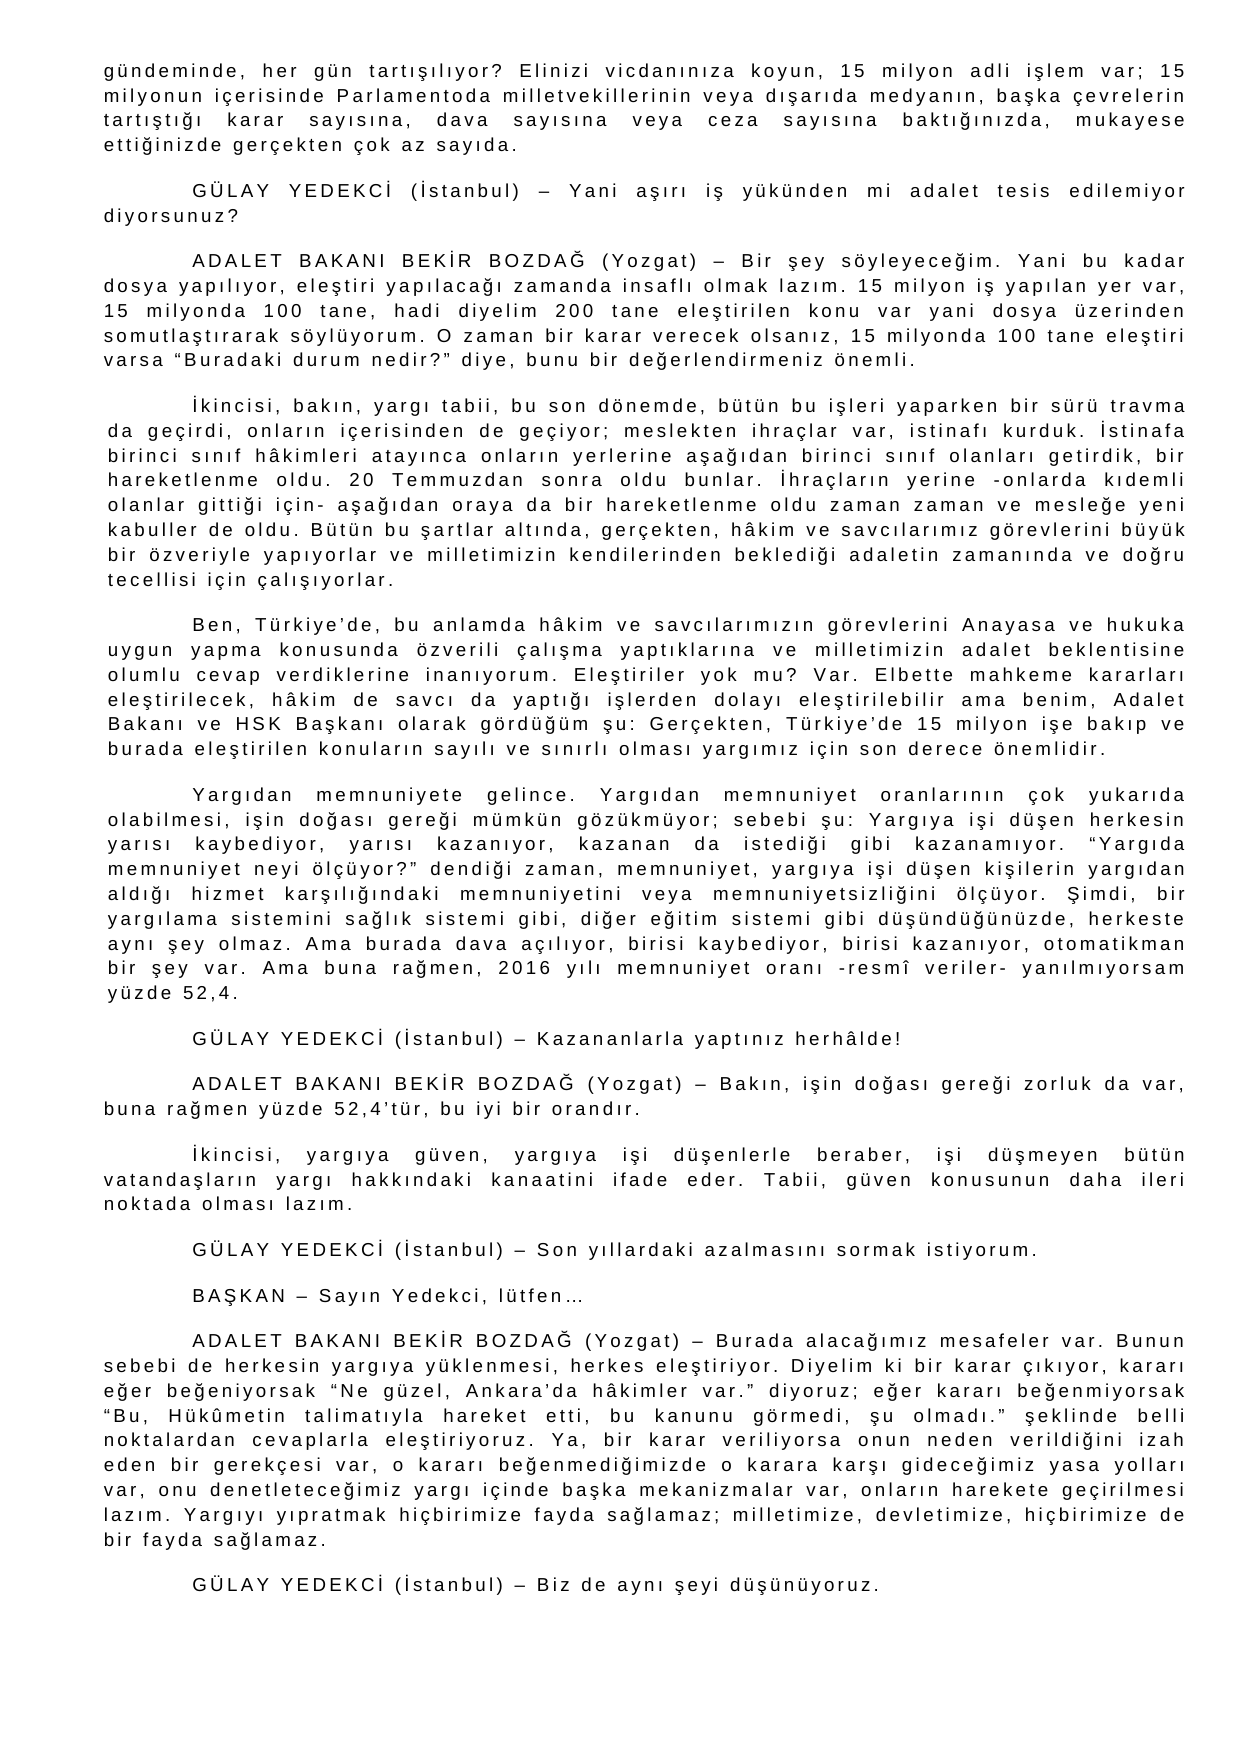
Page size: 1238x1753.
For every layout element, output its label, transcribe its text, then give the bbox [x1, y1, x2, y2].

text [103, 60, 1186, 156]
text Ben, Türkiye’de, bu anlamda hâkim ve savcılarımızın görevlerini Anayasa ve hukuka uygun yapma konusunda özverili çalışma yaptıklarına ve milletimizin adalet beklentisine olumlu cevap verdiklerine inanıyorum. Eleştiriler yok mu? Var. Elbette mahkeme kararları eleştirilecek, hâkim de savcı da yaptığı işlerden dolayı eleştirilebilir ama benim, Adalet Bakanı ve HSK Başkanı olarak gördüğüm şu: Gerçekten, Türkiye’de 15 milyon işe bakıp ve burada eleştirilen konuların sayılı ve sınırlı olması yargımız için son derece önemlidir. [108, 614, 1186, 759]
text İkincisi, yargıya güven, yargıya işi düşenlerle beraber, işi düşmeyen bütün vatandaşların yargı hakkındaki kanaatini ifade eder. Tabii, güven konusunun daha ileri noktada olması lazım. [103, 1144, 1186, 1215]
text İkincisi, bakın, yargı tabii, bu son dönemde, bütün bu işleri yaparken bir sürü travma da geçirdi, onların içerisinden de geçiyor; meslekten ihraçlar var, istinafı kurduk. İstinafa birinci sınıf hâkimleri atayınca onların yerlerine aşağıdan birinci sınıf olanları getirdik, bir hareketlenme oldu. 20 Temmuzdan sonra oldu bunlar. İhraçların yerine -onlarda kıdemli olanlar gittiği için- aşağıdan oraya da bir hareketlenme oldu zaman zaman ve mesleğe yeni kabuller de oldu. Bütün bu şartlar altında, gerçekten, hâkim ve savcılarımız görevlerini büyük bir özveriyle yapıyorlar ve milletimizin kendilerinden beklediği adaletin zamanında ve doğru tecellisi için çalışıyorlar. [108, 395, 1186, 590]
text GÜLAY YEDEKCİ (İstanbul) – Biz de aynı şeyi düşünüyoruz. [103, 1574, 1186, 1596]
text GÜLAY YEDEKCİ (İstanbul) – Kazananlarla yaptınız herhâlde! [103, 1028, 1186, 1049]
text GÜLAY YEDEKCİ (İstanbul) – Son yıllardaki azalmasını sormak istiyorum. [103, 1239, 1186, 1260]
text BAŞKAN – Sayın Yedekci, lütfen… [103, 1284, 1186, 1306]
text ADALET BAKANI BEKİR BOZDAĞ (Yozgat) – Burada alacağımız mesafeler var. Bunun sebebi de herkesin yargıya yüklenmesi, herkes eleştiriyor. Diyelim ki bir karar çıkıyor, kararı eğer beğeniyorsak “Ne güzel, Ankara’da hâkimler var.” diyoruz; eğer kararı beğenmiyorsak “Bu, Hükûmetin talimatıyla hareket etti, bu kanunu görmedi, şu olmadı.” şeklinde belli noktalardan cevaplarla eleştiriyoruz. Ya, bir karar veriliyorsa onun neden verildiğini izah eden bir gerekçesi var, o kararı beğenmediğimizde o karara karşı gideceğimiz yasa yolları var, onu denetleteceğimiz yargı içinde başka mekanizmalar var, onların harekete geçirilmesi lazım. Yargıyı yıpratmak hiçbirimize fayda sağlamaz; milletimize, devletimize, hiçbirimize de bir fayda sağlamaz. [103, 1330, 1186, 1550]
text ADALET BAKANI BEKİR BOZDAĞ (Yozgat) – Bakın, işin doğası gereği zorluk da var, buna rağmen yüzde 52,4’tür, bu iyi bir orandır. [103, 1073, 1186, 1119]
text Yargıdan memnuniyete gelince. Yargıdan memnuniyet oranlarının çok yukarıda olabilmesi, işin doğası gereği mümkün gözükmüyor; sebebi şu: Yargıya işi düşen herkesin yarısı kaybediyor, yarısı kazanıyor, kazanan da istediği gibi kazanamıyor. “Yargıda memnuniyet neyi ölçüyor?” dendiği zaman, memnuniyet, yargıya işi düşen kişilerin yargıdan aldığı hizmet karşılığındaki memnuniyetini veya memnuniyetsizliğini ölçüyor. Şimdi, bir yargılama sistemini sağlık sistemi gibi, diğer eğitim sistemi gibi düşündüğünüzde, herkeste aynı şey olmaz. Ama burada dava açılıyor, birisi kaybediyor, birisi kazanıyor, otomatikman bir şey var. Ama buna rağmen, 2016 yılı memnuniyet oranı -resmî veriler- yanılmıyorsam yüzde 52,4. [108, 784, 1186, 1003]
text GÜLAY YEDEKCİ (İstanbul) – Yani aşırı iş yükünden mi adalet tesis edilemiyor diyorsunuz? [103, 180, 1186, 226]
text ADALET BAKANI BEKİR BOZDAĞ (Yozgat) – Bir şey söyleyeceğim. Yani bu kadar dosya yapılıyor, eleştiri yapılacağı zamanda insaflı olmak lazım. 15 milyon iş yapılan yer var, 15 milyonda 100 tane, hadi diyelim 200 tane eleştirilen konu var yani dosya üzerinden somutlaştırarak söylüyorum. O zaman bir karar verecek olsanız, 15 milyonda 100 tane eleştiri varsa “Buradaki durum nedir?” diye, bunu bir değerlendirmeniz önemli. [103, 250, 1186, 371]
